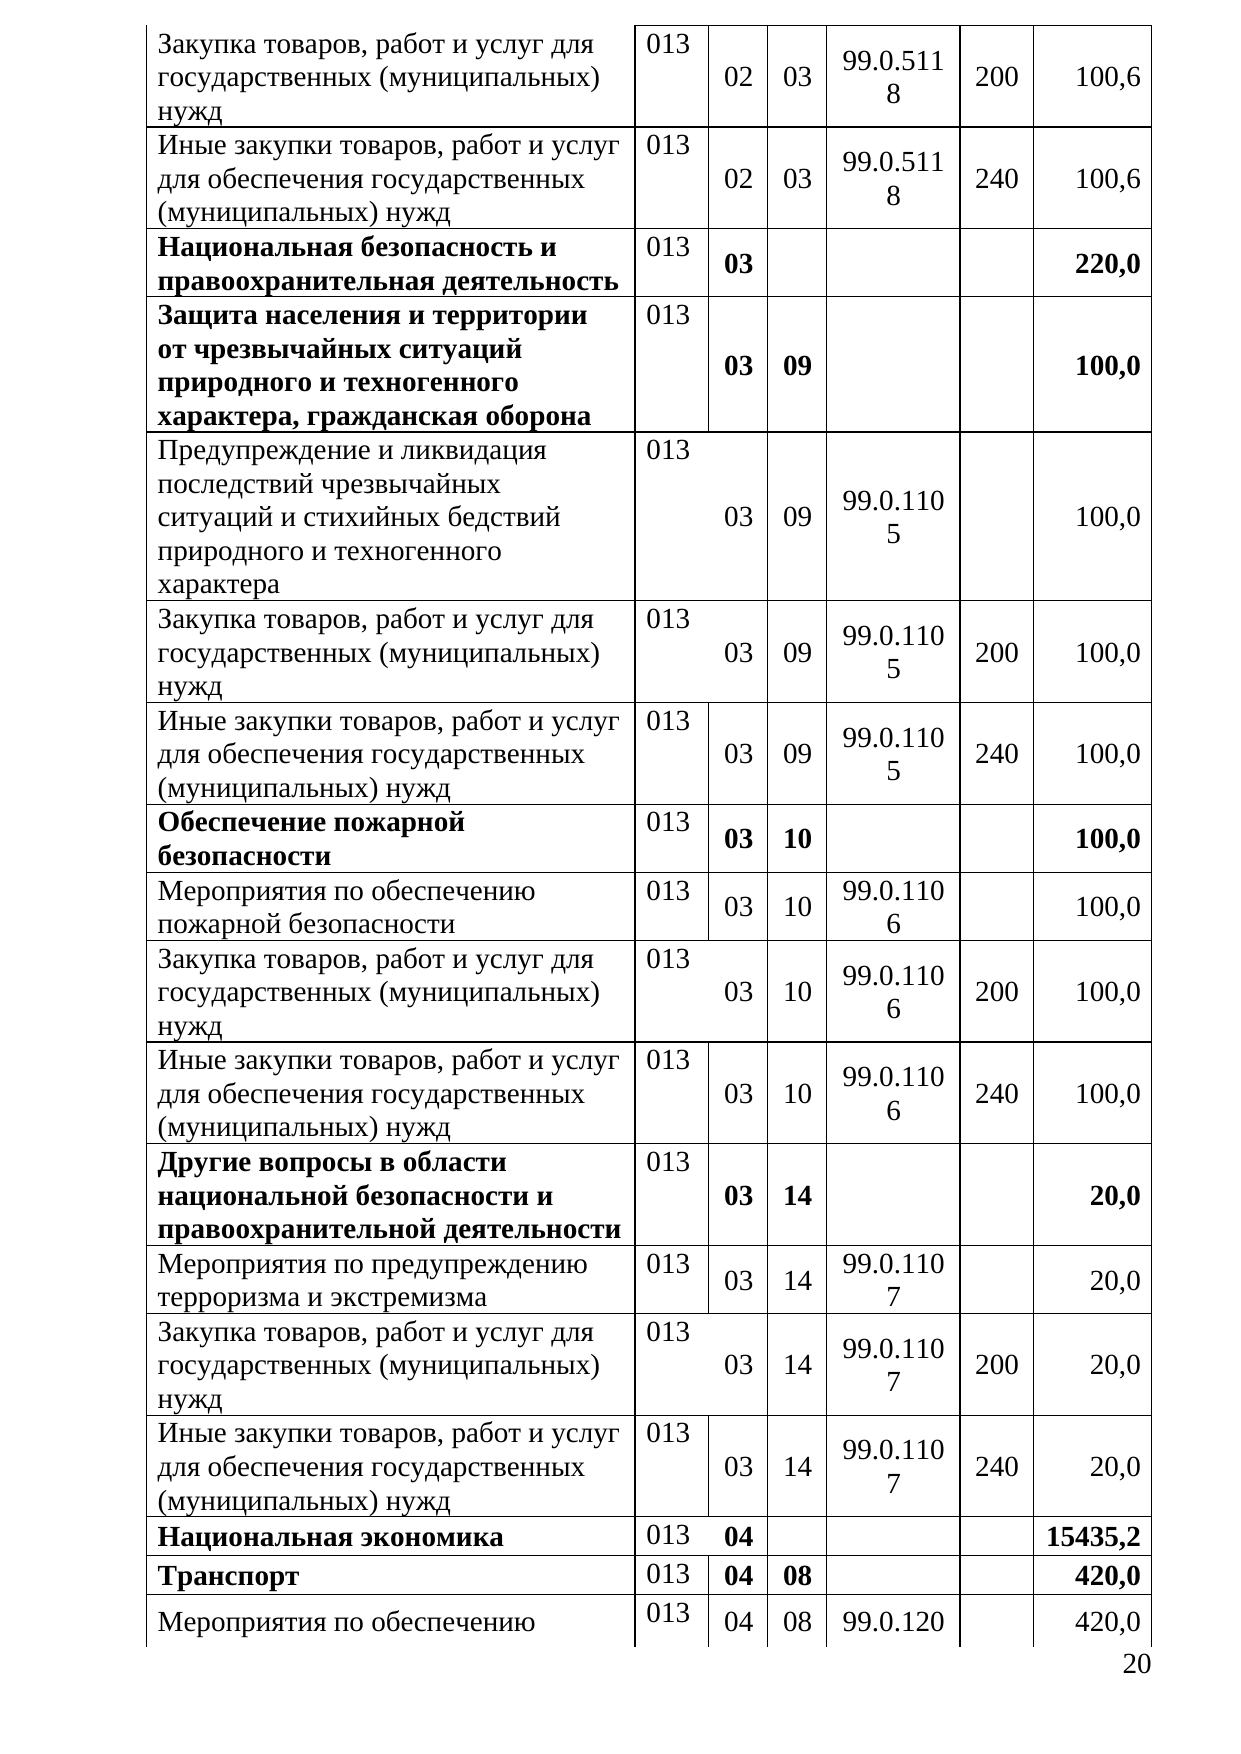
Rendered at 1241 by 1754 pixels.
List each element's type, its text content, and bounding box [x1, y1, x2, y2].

table_cell 100,0 [1034, 703, 1151, 803]
table_cell 03 [709, 1416, 767, 1516]
table_cell Мероприятия по обеспечению пожарной безопасности [147, 873, 634, 940]
table_cell Закупка товаров, работ и услуг для государственных (муниципальных) нужд [147, 601, 634, 702]
table_cell Мероприятия по предупреждению терроризма и экстремизма [147, 1246, 634, 1313]
table_cell 08 [768, 1556, 826, 1594]
table_cell 20,0 [1034, 1246, 1151, 1313]
table_cell 20,0 [1034, 1416, 1151, 1516]
table_cell 03 [709, 703, 767, 803]
table_cell 14 [768, 1314, 826, 1414]
table_cell 240 [961, 703, 1033, 803]
table_cell Обеспечение пожарной безопасности [147, 805, 634, 872]
table_cell 10 [768, 1043, 826, 1143]
table_cell 03 [709, 1314, 767, 1414]
table_cell 013 [636, 1144, 708, 1245]
table_cell 99.0.1203 [827, 1595, 959, 1647]
table_cell 14 [768, 1144, 826, 1245]
table_cell 03 [709, 1043, 767, 1143]
table_cell 013 [636, 941, 709, 1041]
table_cell 03 [709, 941, 767, 1041]
table_cell 99.0.1106 [827, 941, 959, 1041]
table_cell 03 [768, 26, 826, 126]
table_cell 20,0 [1034, 1144, 1151, 1245]
table_cell 04 [709, 1517, 767, 1555]
table_cell 99.0.1105 [827, 433, 959, 600]
table_cell 200 [961, 1314, 1033, 1414]
table_cell [768, 229, 826, 296]
table_cell Иные закупки товаров, работ и услуг для обеспечения государственных (муниципальных) нужд [147, 1416, 634, 1516]
table_cell 99.0.1105 [827, 703, 959, 803]
table_cell 14 [768, 1246, 826, 1313]
table_cell 03 [709, 229, 767, 296]
table_cell 100,0 [1034, 601, 1151, 702]
table_cell 013 [636, 1043, 708, 1143]
table_cell Другие вопросы в области национальной безопасности и правоохранительной деятельности [147, 1144, 634, 1245]
table_cell 03 [709, 1144, 767, 1245]
table_cell 013 [636, 128, 708, 228]
table_cell 08 [768, 1595, 826, 1647]
table_cell 100,0 [1034, 433, 1151, 600]
table_cell Предупреждение и ликвидация последствий чрезвычайных ситуаций и стихийных бедствий природного и техногенного характера [147, 433, 634, 600]
table_cell [827, 1144, 959, 1245]
table_cell 013 [636, 873, 708, 940]
table_cell [961, 1556, 1033, 1594]
table_cell 99.0.1107 [827, 1416, 959, 1516]
table_cell 200 [961, 26, 1033, 126]
table_cell 99.0.5118 [827, 128, 959, 228]
table_cell 14 [768, 1416, 826, 1516]
table_cell 04 [709, 1556, 767, 1594]
table_cell 03 [709, 601, 767, 702]
table_cell Закупка товаров, работ и услуг для государственных (муниципальных) нужд [147, 941, 634, 1041]
table_cell [961, 297, 1033, 431]
table_cell 03 [709, 873, 767, 940]
table_cell 09 [768, 433, 826, 600]
table_cell 240 [961, 1043, 1033, 1143]
table_cell 100,0 [1034, 941, 1151, 1041]
table_cell 99.0.1107 [827, 1314, 959, 1414]
table_cell [961, 873, 1033, 940]
table_cell [961, 805, 1033, 872]
table_cell 02 [709, 128, 767, 228]
table_cell 013 [636, 601, 709, 702]
table_cell 10 [768, 805, 826, 872]
table_cell 013 [636, 703, 708, 803]
table_cell 100,6 [1034, 26, 1151, 126]
table_cell 200 [961, 601, 1033, 702]
table_cell 09 [768, 601, 826, 702]
table_cell 013 [636, 1314, 709, 1414]
table_cell 09 [768, 297, 826, 431]
table_cell 20,0 [1034, 1314, 1151, 1414]
table_cell 03 [709, 805, 767, 872]
table_cell 220,0 [1034, 229, 1151, 296]
table_cell 013 [636, 1556, 708, 1594]
table_cell Национальная безопасность и правоохранительная деятельность [147, 229, 634, 296]
table_cell 04 [709, 1595, 767, 1647]
table_cell Транспорт [147, 1556, 634, 1594]
table_cell Иные закупки товаров, работ и услуг для обеспечения государственных (муниципальных) нужд [147, 703, 634, 803]
table_cell Иные закупки товаров, работ и услуг для обеспечения государственных (муниципальных) нужд [147, 1043, 634, 1143]
table_cell [827, 1517, 959, 1555]
table_cell 013 [636, 433, 709, 600]
table_cell 03 [709, 433, 767, 600]
table_cell 100,0 [1034, 873, 1151, 940]
table_cell [827, 1556, 959, 1594]
table_cell 420,0 [1034, 1595, 1151, 1647]
table_cell 02 [709, 26, 767, 126]
table_cell 03 [709, 1246, 767, 1313]
table_cell 99.0.1106 [827, 1043, 959, 1143]
table_cell 420,0 [1034, 1556, 1151, 1594]
table_cell 013 [636, 805, 708, 872]
table_cell [961, 1246, 1033, 1313]
table_cell Защита населения и территории от чрезвычайных ситуаций природного и техногенного характера, гражданская оборона [147, 297, 634, 431]
table_cell 013 [636, 1517, 709, 1555]
table_cell 03 [709, 297, 767, 431]
table_cell 99.0.5118 [827, 26, 959, 126]
table_cell [827, 297, 959, 431]
table_cell 240 [961, 128, 1033, 228]
table_cell 10 [768, 873, 826, 940]
table_cell Закупка товаров, работ и услуг для государственных (муниципальных) нужд [147, 1314, 634, 1414]
table_cell 013 [636, 229, 708, 296]
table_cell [147, 1595, 634, 1647]
table_cell [961, 229, 1033, 296]
table_cell 013 [636, 26, 708, 126]
table_cell 03 [768, 128, 826, 228]
table_cell 100,0 [1034, 1043, 1151, 1143]
table_cell 09 [768, 703, 826, 803]
table_cell 013 [636, 297, 708, 431]
table_cell 100,0 [1034, 805, 1151, 872]
table_cell [827, 805, 959, 872]
table_cell 013 [636, 1416, 708, 1516]
table_cell 99.0.1107 [827, 1246, 959, 1313]
table_cell [768, 1517, 826, 1555]
table_cell 15435,2 [1034, 1517, 1151, 1555]
table_cell [961, 1144, 1033, 1245]
table_cell 100,6 [1034, 128, 1151, 228]
table_cell 10 [768, 941, 826, 1041]
table_cell [961, 1595, 1033, 1647]
table_cell Закупка товаров, работ и услуг для государственных (муниципальных) нужд [147, 25, 634, 126]
table_cell 200 [961, 941, 1033, 1041]
table_cell [961, 1517, 1033, 1555]
table_cell 99.0.1106 [827, 873, 959, 940]
table_cell Иные закупки товаров, работ и услуг для обеспечения государственных (муниципальных) нужд [147, 128, 634, 228]
table_cell 013 [636, 1595, 708, 1647]
table_cell [961, 433, 1033, 600]
table_cell [827, 229, 959, 296]
table_cell 100,0 [1034, 297, 1151, 431]
table_cell 99.0.1105 [827, 601, 959, 702]
table_cell 013 [636, 1246, 708, 1313]
table_cell Национальная экономика [147, 1517, 634, 1555]
table_cell 240 [961, 1416, 1033, 1516]
